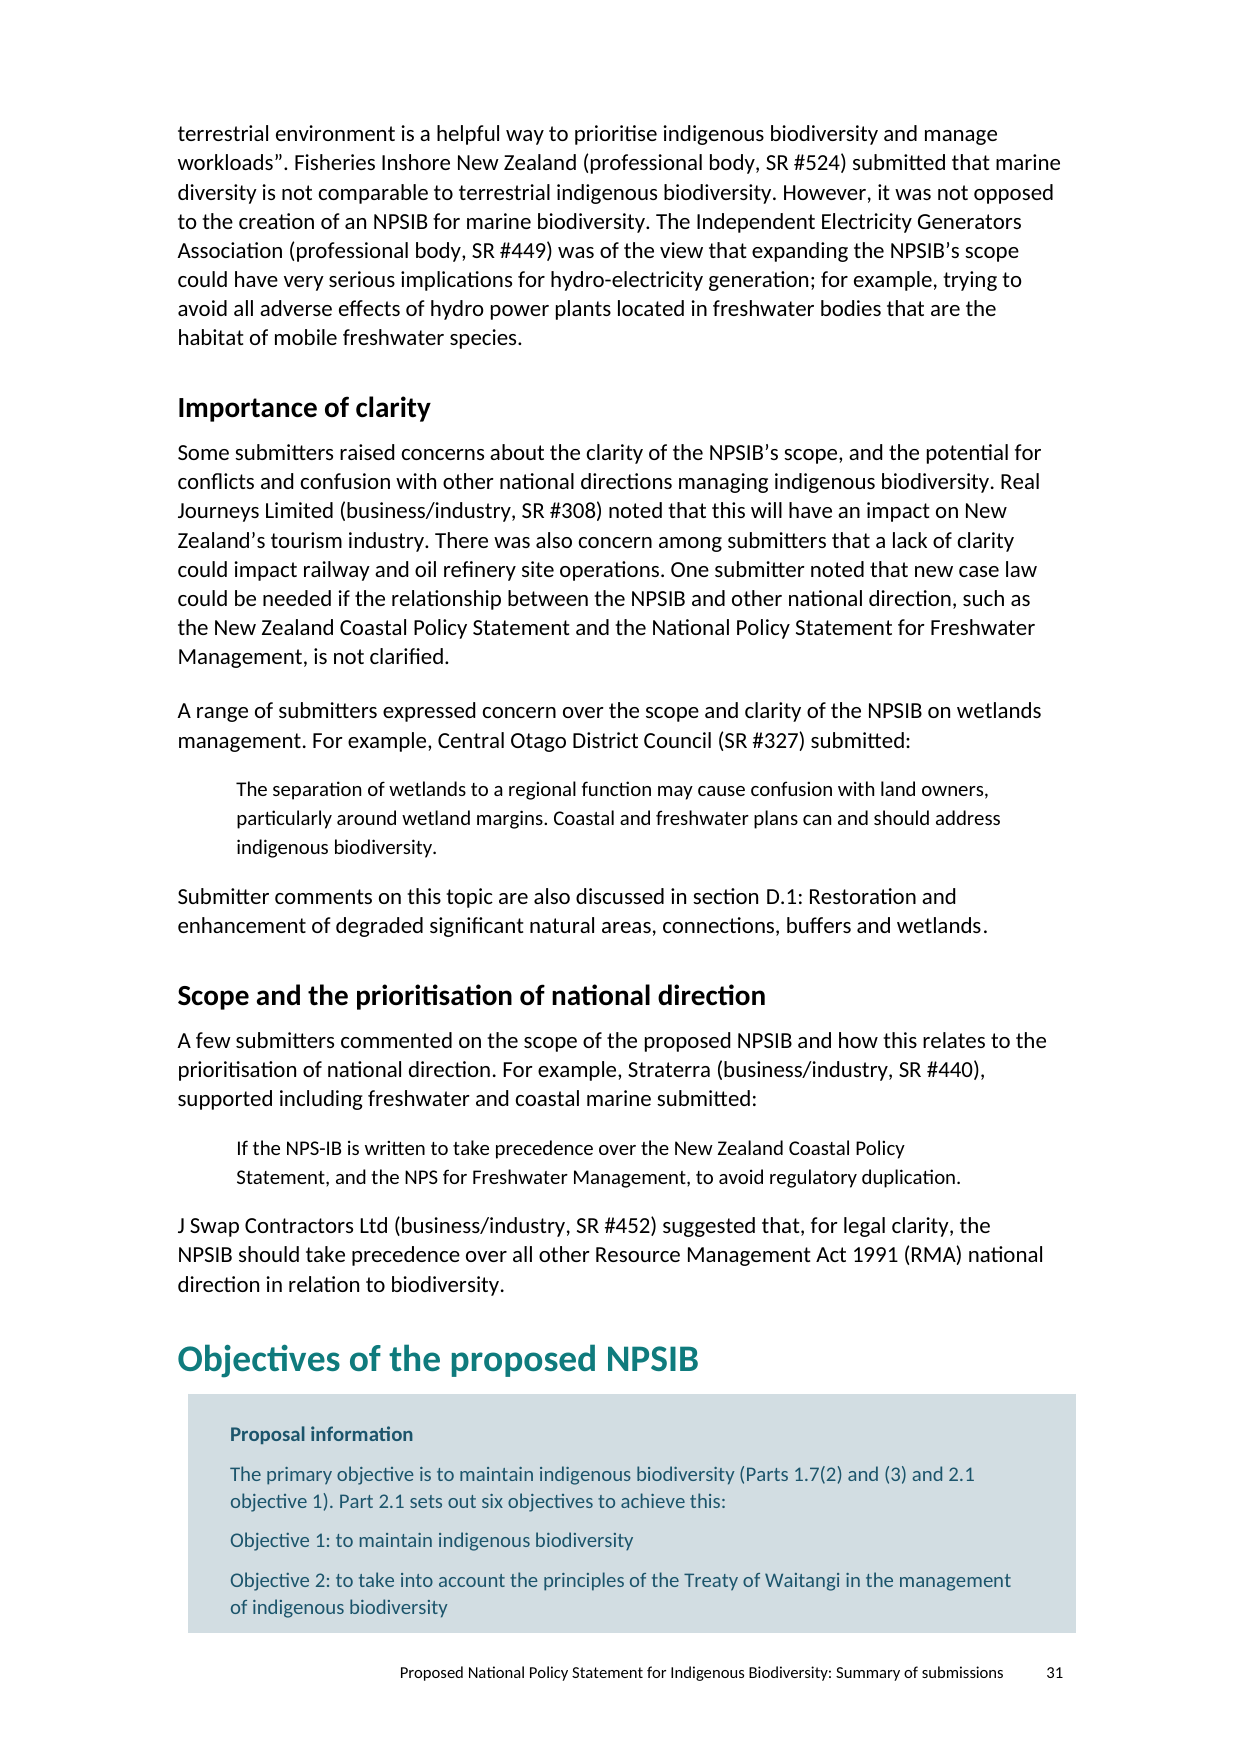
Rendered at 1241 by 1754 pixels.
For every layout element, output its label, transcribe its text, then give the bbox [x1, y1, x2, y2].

subtitle Scope and the prioritisation of national direction [177, 977, 1063, 1012]
text J Swap Contractors Ltd (business/industry, SR #452) suggested that, for legal clarity, the NPSIB should take precedence over all other Resource Management Act 1991 (RMA) national direction in relation to biodiversity. [177, 1210, 1063, 1298]
text If the NPS-IB is written to take precedence over the New Zealand Coastal Policy Statement, and the NPS for Freshwater Management, to avoid regulatory duplication. [236, 1131, 1004, 1189]
text Submitter comments on this topic are also discussed in section D.1: Restoration and enhancement of degraded significant natural areas, connections, buffers and wetlands. [177, 881, 1063, 939]
text A range of submitters expressed concern over the scope and clarity of the NPSIB on wetlands management. For example, Central Otago District Council (SR #327) submitted: [177, 695, 1063, 754]
text The separation of wetlands to a regional function may cause confusion with land owners, particularly around wetland margins. Coastal and freshwater plans can and should address indigenous biodiversity. [236, 772, 1004, 860]
text Some submitters raised concerns about the clarity of the NPSIB’s scope, and the potential for conflicts and confusion with other national directions managing indigenous biodiversity. Real Journeys Limited (business/industry, SR #308) noted that this will have an impact on New Zealand’s tourism industry. There was also concern among submitters that a lack of clarity could impact railway and oil refinery site operations. One submitter noted that new case law could be needed if the relationship between the NPSIB and other national direction, such as the New Zealand Coastal Policy Statement and the National Policy Statement for Freshwater Management, is not clarified. [177, 437, 1063, 670]
subtitle Objectives of the proposed NPSIB [177, 1335, 1063, 1381]
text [177, 118, 1063, 351]
subtitle Importance of clarity [177, 389, 1063, 424]
text A few submitters commented on the scope of the proposed NPSIB and how this relates to the prioritisation of national direction. For example, Straterra (business/industry, SR #440), supported including freshwater and coastal marine submitted: [177, 1025, 1063, 1112]
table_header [189, 1395, 1074, 1632]
